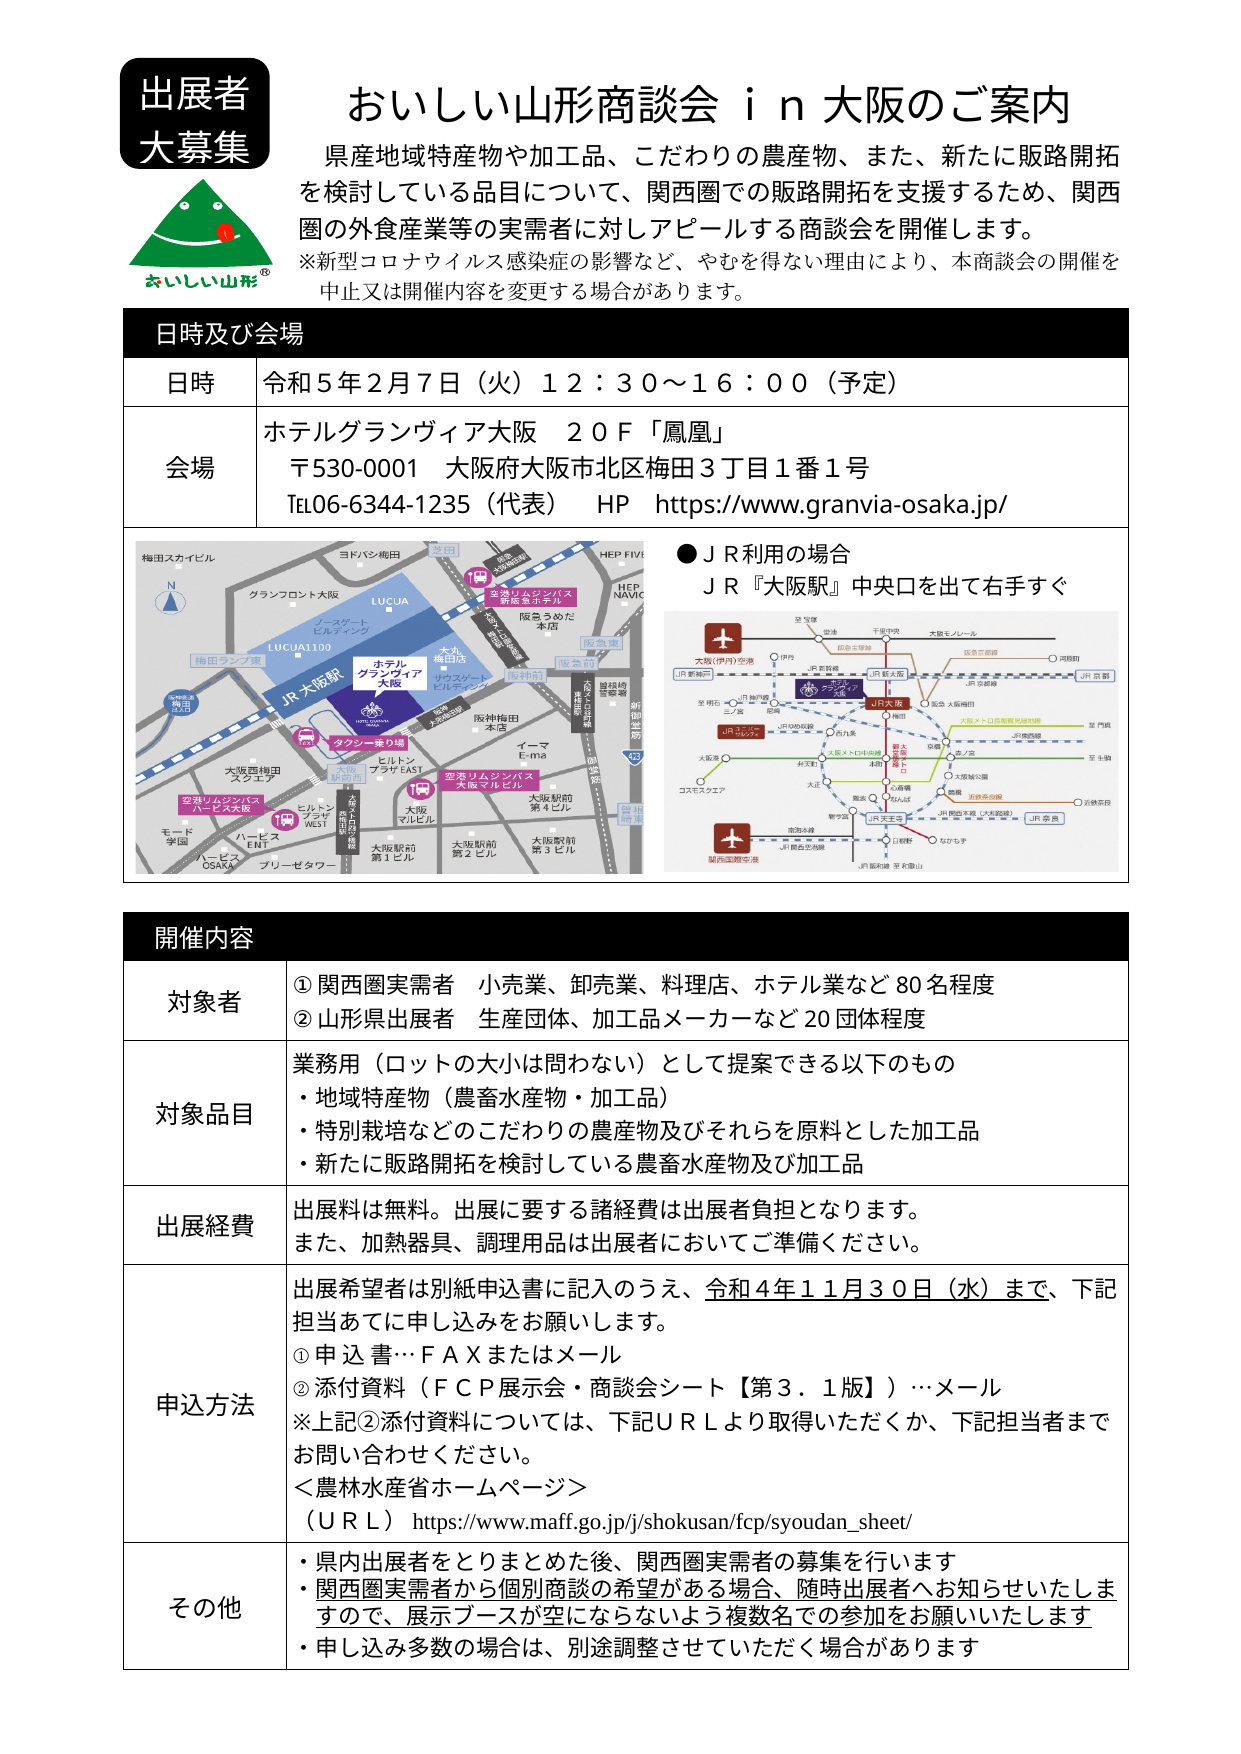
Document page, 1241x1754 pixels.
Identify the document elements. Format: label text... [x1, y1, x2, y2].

picture [134, 541, 644, 873]
table_cell 令和５年２月７日（火）１２：３０～１６：００（予定） [257, 358, 1128, 406]
table_cell 出展希望者は別紙申込書に記入のうえ、令和４年１１月３０日（水）まで、下記担当あてに申し込みをお願いします。 ①申 込 書…ＦＡＸまたはメール ②添付資料（ＦＣＰ展示会・商談会シート【第３．１版】）…メール ※上記②添付資料については、下記ＵＲＬより取得いただくか、下記担当者までお問い合わせください。 ＜農林水産省ホームページ＞ （ＵＲＬ） https://www.maff.go.jp/j/shokusan/fcp/syoudan_sheet/ [287, 1265, 1128, 1542]
table_cell 申込方法 [124, 1265, 286, 1542]
table_cell ホテルグランヴィア大阪 ２０Ｆ「鳳凰」 〒530-0001 大阪府大阪市北区梅田３丁目１番１号 ℡06-6344-1235（代表） HP https://www.granvia-osaka.jp/ [257, 407, 1128, 527]
table_cell ①関西圏実需者 小売業、卸売業、料理店、ホテル業など 80名程度 ②山形県出展者 生産団体、加工品メーカーなど 20団体程度 [287, 961, 1128, 1039]
table_cell その他 [124, 1543, 286, 1669]
table_header 日時及び会場 [124, 309, 1128, 357]
table_cell 業務用（ロットの大小は問わない）として提案できる以下のもの ・地域特産物（農畜水産物・加工品） ・特別栽培などのこだわりの農産物及びそれらを原料とした加工品 ・新たに販路開拓を検討している農畜水産物及び加工品 [287, 1041, 1128, 1185]
picture [662, 611, 1119, 871]
table_cell [124, 528, 1128, 882]
table_cell 出展経費 [124, 1186, 286, 1264]
table_cell 出展料は無料。出展に要する諸経費は出展者負担となります。 また、加熱器具、調理用品は出展者においてご準備ください。 [287, 1186, 1128, 1264]
table_cell 日時 [124, 358, 256, 406]
table_cell 対象品目 [124, 1041, 286, 1185]
table_header 開催内容 [124, 913, 1128, 960]
table_cell ・県内出展者をとりまとめた後、関西圏実需者の募集を行います ・関西圏実需者から個別商談の希望がある場合、随時出展者へお知らせいたしますので、展示ブースが空にならないよう複数名での参加をお願いいたします ・申し込み多数の場合は、別途調整させていただく場合があります [287, 1543, 1128, 1669]
table_cell 会場 [124, 407, 256, 527]
table_cell 対象者 [124, 961, 286, 1039]
